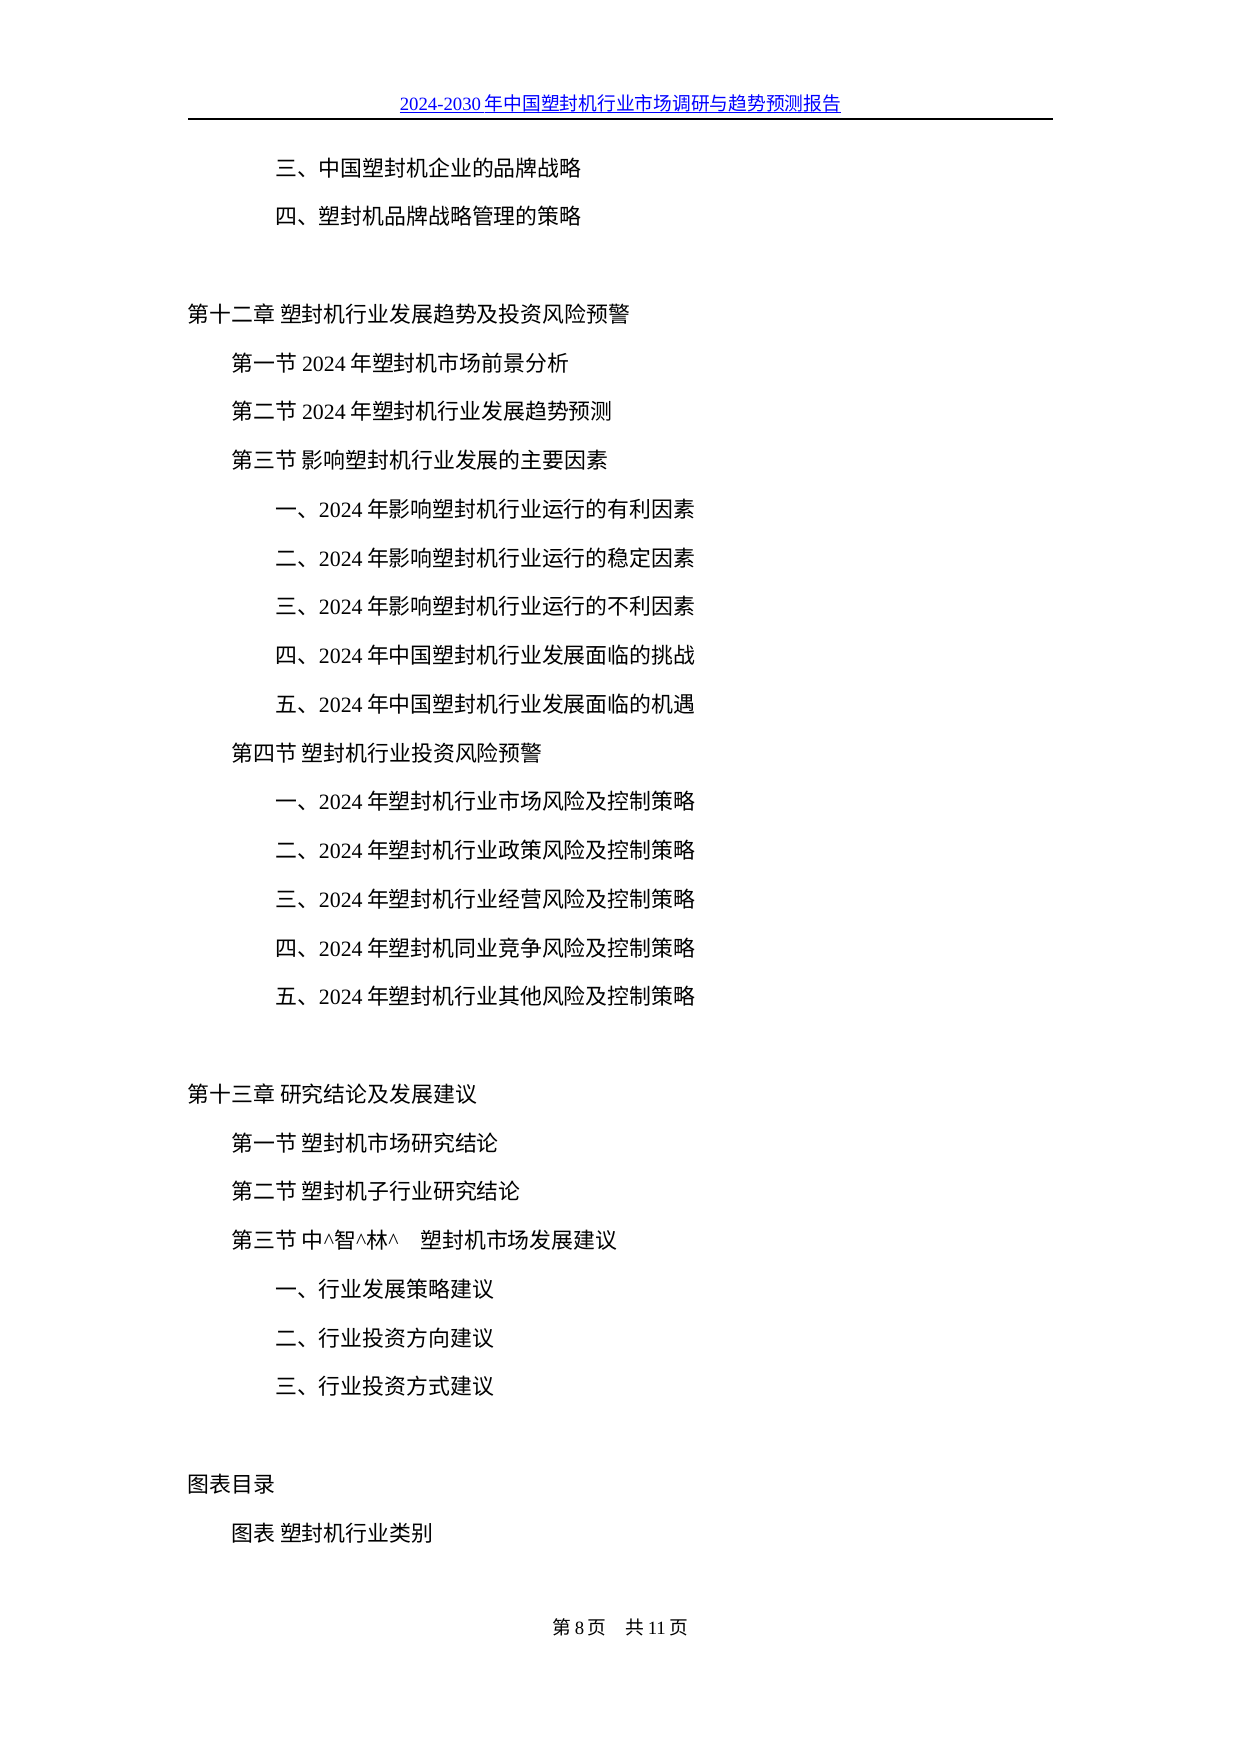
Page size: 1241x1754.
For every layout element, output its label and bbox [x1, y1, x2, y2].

text [187, 150, 1053, 1548]
